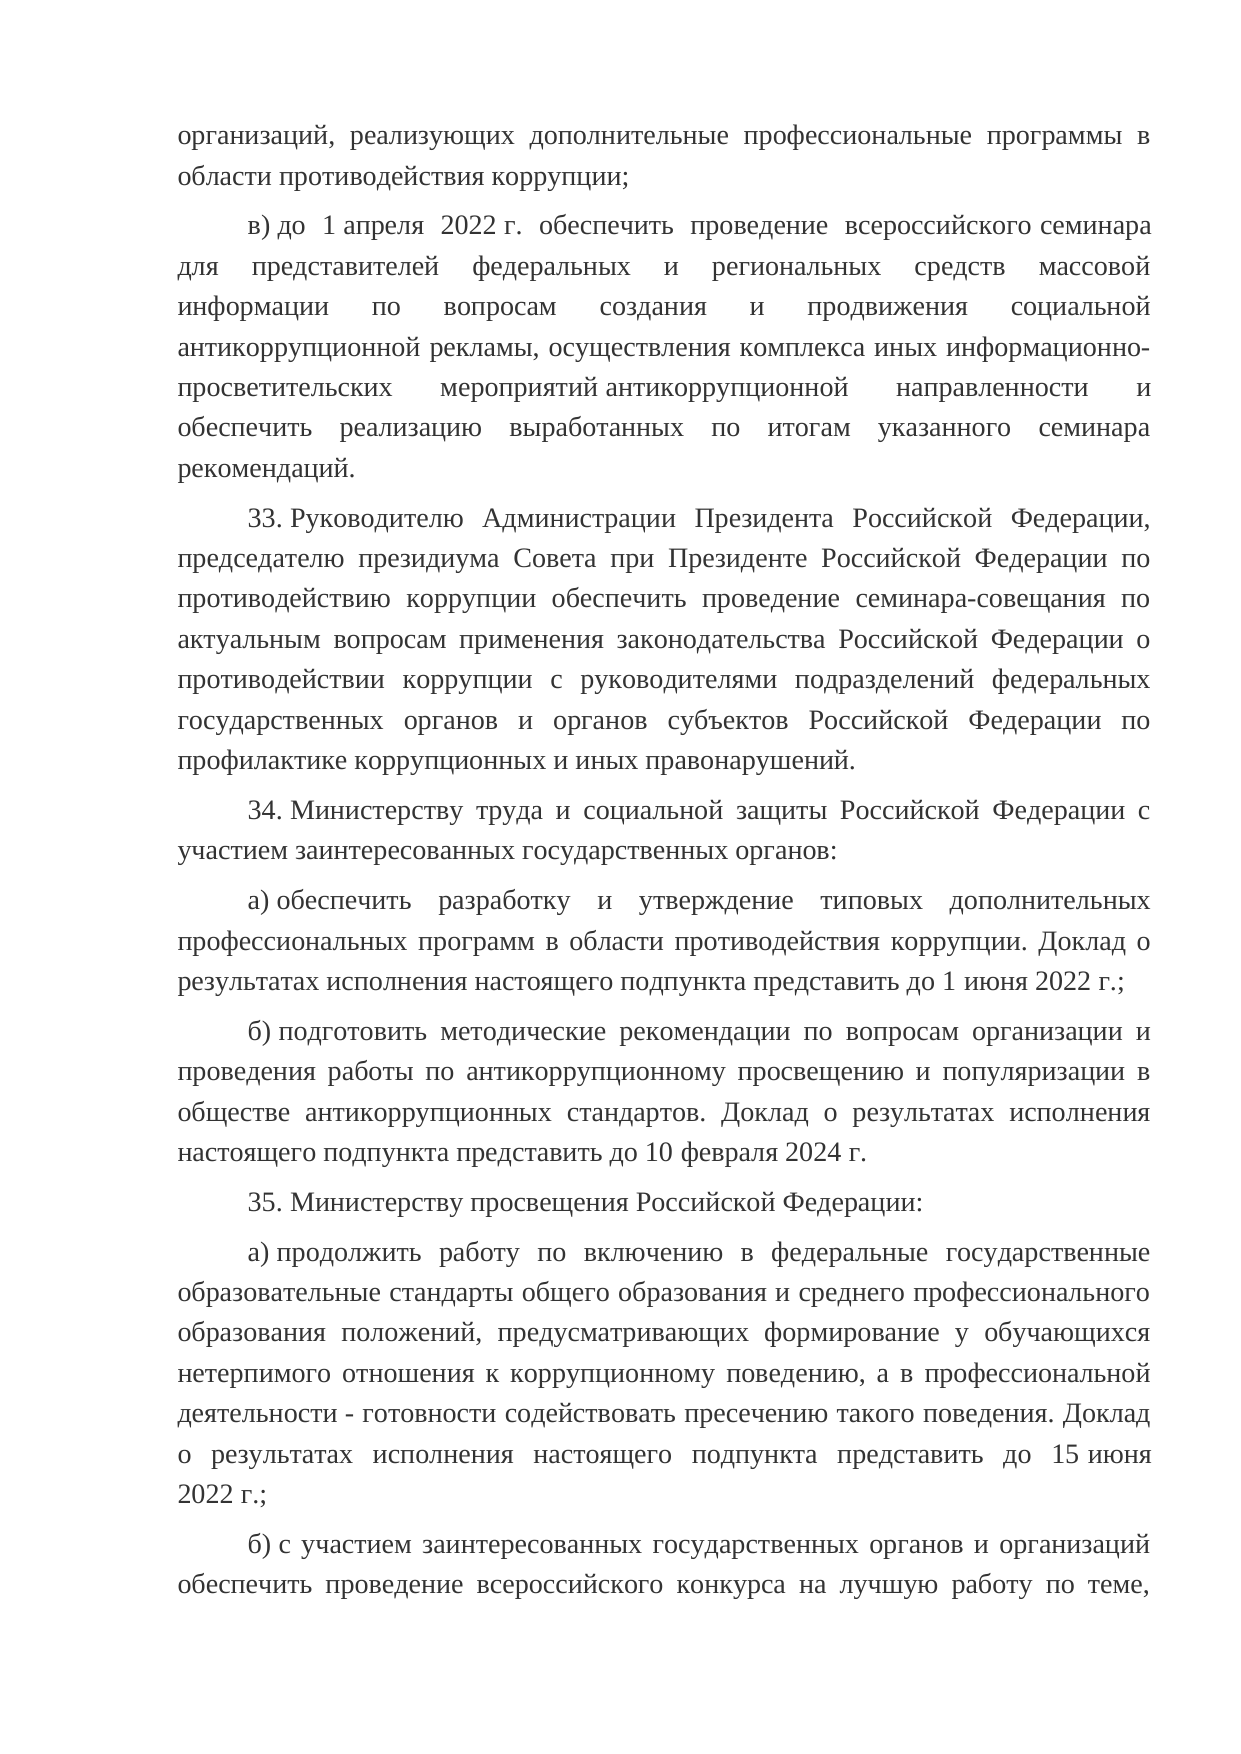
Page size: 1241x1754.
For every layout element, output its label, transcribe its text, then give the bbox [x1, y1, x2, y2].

text 34. Министерству труда и социальной защиты Российской Федерации с участием заинтересованных государственных органов: [177, 793, 1152, 866]
text 35. Министерству просвещения Российской Федерации: [177, 1185, 1152, 1217]
text б) подготовить методические рекомендации по вопросам организации и проведения работы по антикоррупционному просвещению и популяризации в обществе антикоррупционных стандартов. Доклад о результатах исполнения настоящего подпункта представить до 10 февраля 2024 г. [177, 1014, 1152, 1167]
text а) продолжить работу по включению в федеральные государственные образовательные стандарты общего образования и среднего профессионального образования положений, предусматривающих формирование у обучающихся нетерпимого отношения к коррупционному поведению, а в профессиональной деятельности - готовности содействовать пресечению такого поведения. Доклад о результатах исполнения настоящего подпункта представить до 15 июня 2022 г.; [177, 1234, 1152, 1509]
text в) до 1 апреля 2022 г. обеспечить проведение всероссийского семинара для представителей федеральных и региональных средств массовой информации по вопросам создания и продвижения социальной антикоррупционной рекламы, осуществления комплекса иных информационно-просветительских мероприятий антикоррупционной направленности и обеспечить реализацию выработанных по итогам указанного семинара рекомендаций. [177, 208, 1152, 483]
text а) обеспечить разработку и утверждение типовых дополнительных профессиональных программ в области противодействия коррупции. Доклад о результатах исполнения настоящего подпункта представить до 1 июня 2022 г.; [177, 883, 1152, 996]
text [177, 1527, 1152, 1600]
text 33. Руководителю Администрации Президента Российской Федерации, председателю президиума Совета при Президенте Российской Федерации по противодействию коррупции обеспечить проведение семинара-совещания по актуальным вопросам применения законодательства Российской Федерации о противодействии коррупции с руководителями подразделений федеральных государственных органов и органов субъектов Российской Федерации по профилактике коррупционных и иных правонарушений. [177, 501, 1152, 776]
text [177, 118, 1152, 191]
